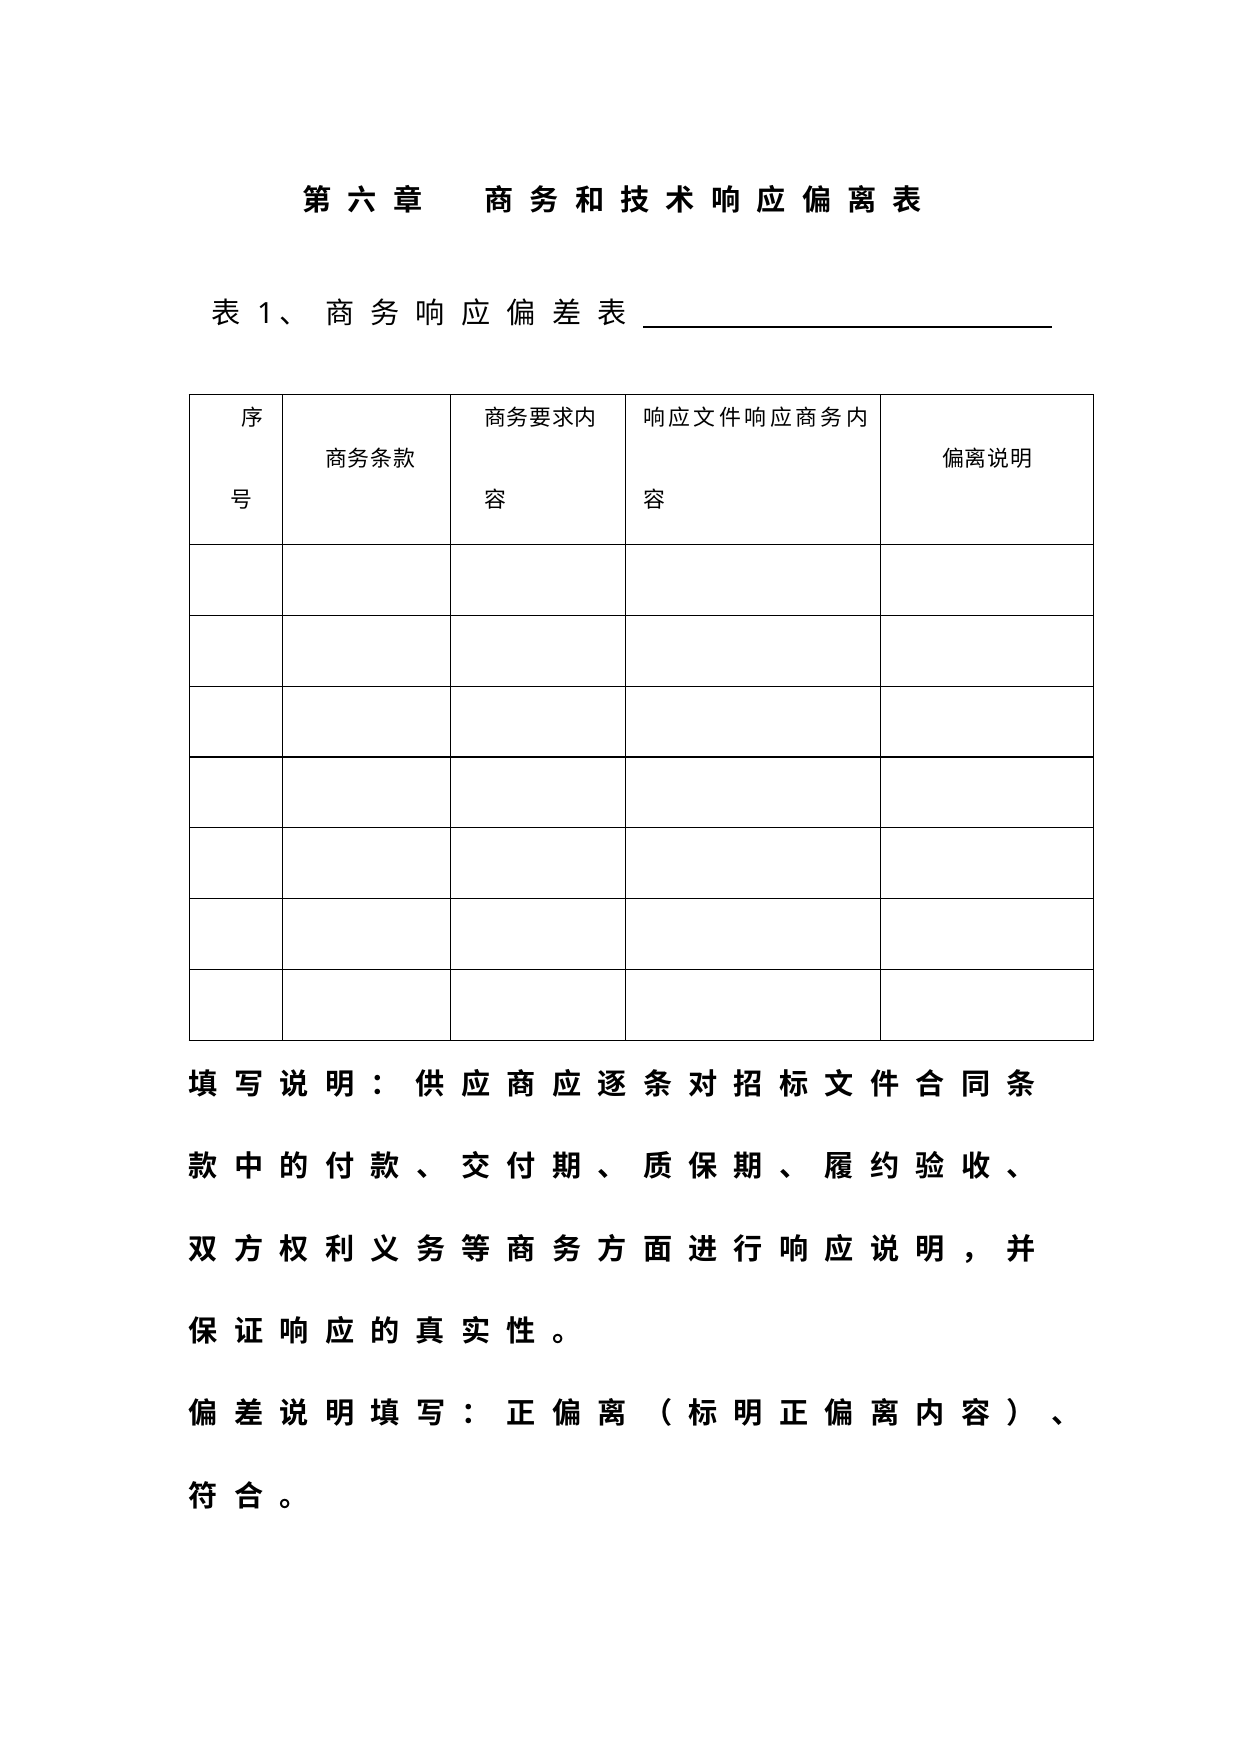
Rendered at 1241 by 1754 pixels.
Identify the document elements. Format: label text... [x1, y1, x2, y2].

table_cell [451, 616, 625, 686]
table_cell [283, 616, 450, 686]
text 偏差说明填写：正偏离（标明正偏离内容）、符合。 [189, 1370, 1052, 1534]
table_header 响应文件响应商务内容 [626, 395, 880, 544]
table_cell [626, 828, 880, 898]
table_cell [881, 687, 1093, 756]
table_cell [283, 545, 450, 615]
table_cell [451, 545, 625, 615]
text 填写说明：供应商应逐条对招标文件合同条款中的付款、交付期、质保期、履约验收、双方权利义务等商务方面进行响应说明，并保证响应的真实性。 [189, 1041, 1052, 1370]
table_cell [881, 970, 1093, 1040]
table_cell [451, 970, 625, 1040]
table_cell [283, 758, 450, 827]
table_cell [190, 828, 282, 898]
table_cell [881, 828, 1093, 898]
table_cell [190, 758, 282, 827]
table_cell [190, 545, 282, 615]
table_cell [283, 828, 450, 898]
table_cell [190, 687, 282, 756]
subtitle 第六章 商务和技术响应偏离表 [189, 157, 1052, 239]
table_cell [190, 970, 282, 1040]
table_cell [626, 687, 880, 756]
table_cell [190, 899, 282, 969]
table_cell [881, 899, 1093, 969]
table_cell [190, 616, 282, 686]
table_header 商务条款 [283, 395, 450, 544]
table_cell [881, 616, 1093, 686]
table_cell [283, 687, 450, 756]
table_cell [881, 758, 1093, 827]
table_header 偏离说明 [881, 395, 1093, 544]
table_cell [283, 899, 450, 969]
table_cell [626, 970, 880, 1040]
table_cell [626, 545, 880, 615]
table_cell [451, 899, 625, 969]
table_cell [451, 687, 625, 756]
table_header 商务要求内容 [451, 395, 625, 544]
table_cell [283, 970, 450, 1040]
table_cell [626, 899, 880, 969]
text 表1、商务响应偏差表 [189, 269, 1052, 352]
table_cell [881, 545, 1093, 615]
table_header 序号 [190, 395, 282, 544]
table_cell [626, 758, 880, 827]
table_cell [626, 616, 880, 686]
table_cell [451, 758, 625, 827]
table_cell [451, 828, 625, 898]
